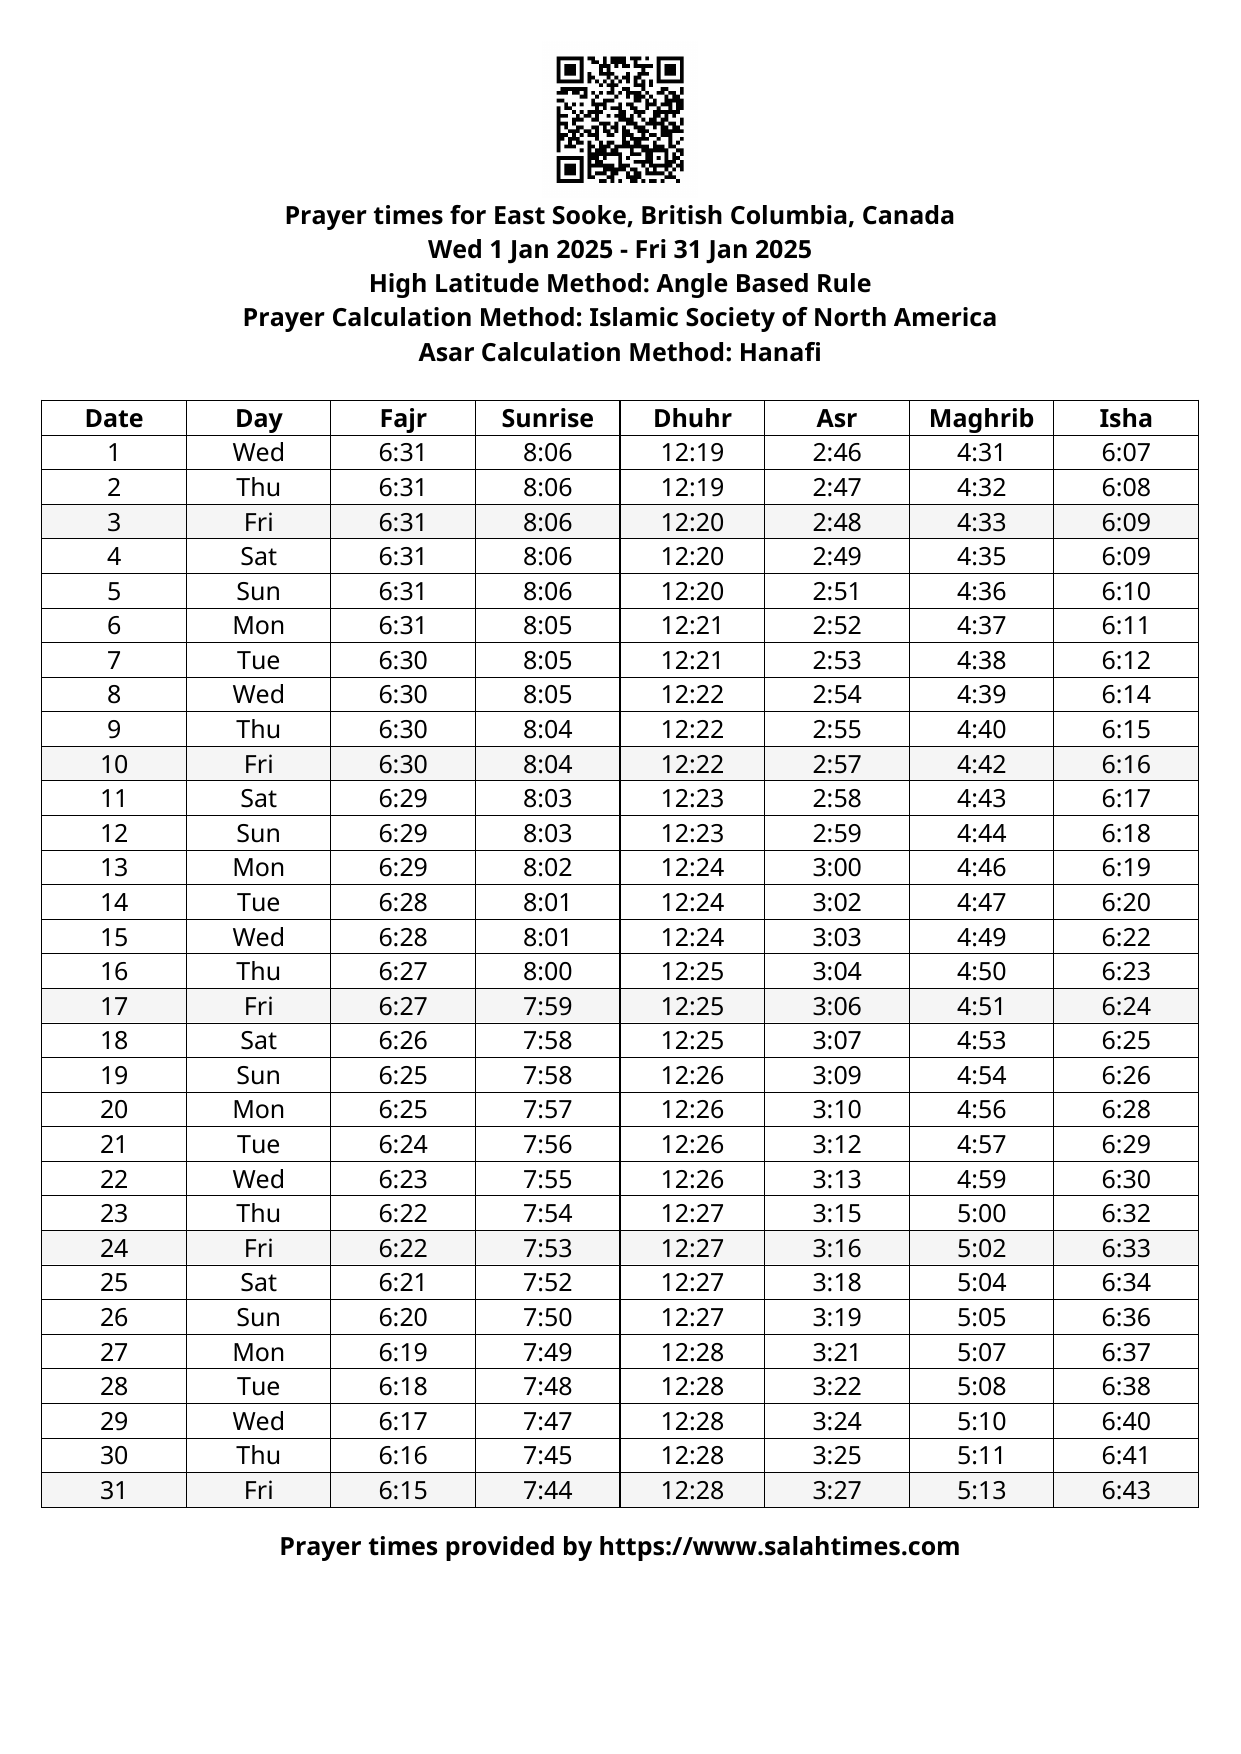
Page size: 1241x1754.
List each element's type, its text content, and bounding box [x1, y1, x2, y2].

table_cell 4:49 [910, 920, 1053, 953]
table_cell 8:04 [476, 712, 619, 746]
table_cell 27 [42, 1335, 186, 1368]
table_cell Fri [187, 747, 330, 780]
table_cell Thu [187, 1196, 330, 1230]
table_cell 11 [42, 781, 186, 815]
table_cell 5:05 [910, 1300, 1053, 1334]
table_cell Sun [187, 574, 330, 607]
table_cell 7:47 [476, 1404, 619, 1437]
table_cell 6:40 [1054, 1404, 1198, 1437]
table_cell 3 [42, 505, 186, 538]
table_cell 6:30 [331, 678, 475, 711]
table_cell 5 [42, 574, 186, 607]
table_cell 6:09 [1054, 539, 1198, 573]
table_cell 6:38 [1054, 1369, 1198, 1403]
table_cell 6:19 [331, 1335, 475, 1368]
table_cell Mon [187, 609, 330, 642]
table_cell 7:48 [476, 1369, 619, 1403]
table_cell 3:09 [765, 1058, 909, 1092]
table_cell 22 [42, 1162, 186, 1195]
table_cell 7:55 [476, 1162, 619, 1195]
table_cell 12:24 [621, 885, 764, 919]
table_cell 7:49 [476, 1335, 619, 1368]
table_cell 4:57 [910, 1127, 1053, 1161]
table_cell 6:22 [1054, 920, 1198, 953]
table_cell 6:32 [1054, 1196, 1198, 1230]
table_cell 12:28 [621, 1473, 764, 1507]
table_cell 12:26 [621, 1058, 764, 1092]
table_cell 31 [42, 1473, 186, 1507]
table_cell 4:31 [910, 436, 1053, 469]
table_cell 12:28 [621, 1439, 764, 1472]
table_cell 6:17 [331, 1404, 475, 1437]
table_cell Sun [187, 1058, 330, 1092]
table_cell 6:28 [331, 885, 475, 919]
table_header Isha [1054, 401, 1198, 434]
table_cell 6:31 [331, 539, 475, 573]
table_cell 4:37 [910, 609, 1053, 642]
table_cell 12:19 [621, 436, 764, 469]
table_cell 7:53 [476, 1231, 619, 1264]
table_cell 5:13 [910, 1473, 1053, 1507]
table_cell 5:00 [910, 1196, 1053, 1230]
table_cell 3:06 [765, 989, 909, 1022]
table_cell 12:22 [621, 678, 764, 711]
table_cell 20 [42, 1093, 186, 1126]
table_cell 8:04 [476, 747, 619, 780]
table_cell 6:31 [331, 505, 475, 538]
table_cell Tue [187, 885, 330, 919]
table_cell 4:39 [910, 678, 1053, 711]
table_cell 8:06 [476, 505, 619, 538]
table_cell 4:33 [910, 505, 1053, 538]
table_cell 8:02 [476, 851, 619, 884]
table_cell 4:47 [910, 885, 1053, 919]
table_cell 6:22 [331, 1231, 475, 1264]
table_cell 6:19 [1054, 851, 1198, 884]
table_cell 3:13 [765, 1162, 909, 1195]
table_cell 3:04 [765, 954, 909, 988]
table_cell 12:25 [621, 1024, 764, 1057]
table_cell 12:28 [621, 1335, 764, 1368]
table_cell 2:58 [765, 781, 909, 815]
table_cell 12:27 [621, 1231, 764, 1264]
table_cell 24 [42, 1231, 186, 1264]
table_cell 2:51 [765, 574, 909, 607]
picture [542, 41, 699, 198]
table_cell 4:53 [910, 1024, 1053, 1057]
table_cell 6:25 [1054, 1024, 1198, 1057]
table_cell 6:16 [331, 1439, 475, 1472]
table_cell 2:49 [765, 539, 909, 573]
table_cell Fri [187, 1473, 330, 1507]
table_cell 7:54 [476, 1196, 619, 1230]
table_cell 12:24 [621, 920, 764, 953]
table_cell 2:54 [765, 678, 909, 711]
table_cell 1 [42, 436, 186, 469]
table_cell 12:21 [621, 609, 764, 642]
table_cell 6:08 [1054, 470, 1198, 504]
table_cell 5:10 [910, 1404, 1053, 1437]
table_cell 8:01 [476, 920, 619, 953]
table_cell 8:00 [476, 954, 619, 988]
table_header Sunrise [476, 401, 619, 434]
table_cell 6:29 [1054, 1127, 1198, 1161]
table_cell 6:23 [1054, 954, 1198, 988]
table_cell 12:22 [621, 747, 764, 780]
table_cell 12:20 [621, 539, 764, 573]
table_cell Wed [187, 678, 330, 711]
table_cell 4:42 [910, 747, 1053, 780]
table_cell 30 [42, 1439, 186, 1472]
table_cell 3:27 [765, 1473, 909, 1507]
table_cell 4:36 [910, 574, 1053, 607]
table_cell Sat [187, 539, 330, 573]
table_cell Mon [187, 1335, 330, 1368]
table_cell 7:52 [476, 1266, 619, 1299]
table_cell 12:24 [621, 851, 764, 884]
table_cell Thu [187, 1439, 330, 1472]
table_cell 6:24 [1054, 989, 1198, 1022]
table_cell 4:40 [910, 712, 1053, 746]
table_cell 14 [42, 885, 186, 919]
table_header Day [187, 401, 330, 434]
table_cell 6:14 [1054, 678, 1198, 711]
table_cell Wed [187, 436, 330, 469]
table_cell 12:20 [621, 505, 764, 538]
table_cell 12:27 [621, 1300, 764, 1334]
table_cell 6:22 [331, 1196, 475, 1230]
table_cell 4:56 [910, 1093, 1053, 1126]
table_cell 12 [42, 816, 186, 849]
table_cell 4:51 [910, 989, 1053, 1022]
table_cell 2:47 [765, 470, 909, 504]
table_cell 6:17 [1054, 781, 1198, 815]
table_cell 16 [42, 954, 186, 988]
table_cell 12:28 [621, 1404, 764, 1437]
table_cell 12:27 [621, 1266, 764, 1299]
table_cell 12:26 [621, 1093, 764, 1126]
table_cell 4 [42, 539, 186, 573]
table_cell 7:44 [476, 1473, 619, 1507]
table_cell 2:59 [765, 816, 909, 849]
table_cell 8:05 [476, 643, 619, 677]
table_cell Tue [187, 1127, 330, 1161]
text Prayer Calculation Method: Islamic Society of North America [42, 300, 1198, 334]
table_cell 2:53 [765, 643, 909, 677]
table_cell 8:05 [476, 609, 619, 642]
table_cell 3:16 [765, 1231, 909, 1264]
table_cell 3:24 [765, 1404, 909, 1437]
table_cell 12:28 [621, 1369, 764, 1403]
table_cell 6:37 [1054, 1335, 1198, 1368]
table_header Date [42, 401, 186, 434]
table_cell 12:26 [621, 1162, 764, 1195]
table_cell 8:06 [476, 436, 619, 469]
table_cell 2:52 [765, 609, 909, 642]
table_cell 12:25 [621, 989, 764, 1022]
table_cell 6:31 [331, 470, 475, 504]
table_cell 12:26 [621, 1127, 764, 1161]
table_cell 7 [42, 643, 186, 677]
table_cell 3:22 [765, 1369, 909, 1403]
table_cell 6:30 [331, 712, 475, 746]
table_cell 8:03 [476, 816, 619, 849]
table_cell 3:00 [765, 851, 909, 884]
table_cell 7:58 [476, 1024, 619, 1057]
table_header Maghrib [910, 401, 1053, 434]
table_cell 8:05 [476, 678, 619, 711]
table_cell 6:16 [1054, 747, 1198, 780]
text Prayer times for East Sooke, British Columbia, Canada [42, 198, 1198, 232]
table_cell 4:38 [910, 643, 1053, 677]
table_cell 18 [42, 1024, 186, 1057]
table_cell 6:18 [1054, 816, 1198, 849]
table_cell 6:15 [331, 1473, 475, 1507]
table_cell 4:59 [910, 1162, 1053, 1195]
table_cell 12:23 [621, 781, 764, 815]
table_cell 6:25 [331, 1058, 475, 1092]
table_cell 7:50 [476, 1300, 619, 1334]
table_cell 2:55 [765, 712, 909, 746]
table_cell Wed [187, 920, 330, 953]
table_header Asr [765, 401, 909, 434]
table_cell 6:28 [331, 920, 475, 953]
table_cell 6:28 [1054, 1093, 1198, 1126]
text Asar Calculation Method: Hanafi [42, 334, 1198, 368]
table_cell 2:57 [765, 747, 909, 780]
table_cell 7:56 [476, 1127, 619, 1161]
table_cell Thu [187, 954, 330, 988]
table_cell Thu [187, 470, 330, 504]
table_cell 6:30 [331, 643, 475, 677]
table_cell 6:30 [1054, 1162, 1198, 1195]
table_cell 15 [42, 920, 186, 953]
table_cell 3:21 [765, 1335, 909, 1368]
table_cell 12:22 [621, 712, 764, 746]
table_cell 2:48 [765, 505, 909, 538]
table_cell 6:41 [1054, 1439, 1198, 1472]
table_cell 6:09 [1054, 505, 1198, 538]
table_cell 2:46 [765, 436, 909, 469]
table_cell 23 [42, 1196, 186, 1230]
table_cell 6:30 [331, 747, 475, 780]
table_cell 6:10 [1054, 574, 1198, 607]
table_cell Sat [187, 1266, 330, 1299]
table_cell 8:06 [476, 574, 619, 607]
table_cell 6:31 [331, 609, 475, 642]
table_cell Mon [187, 851, 330, 884]
table_cell 12:19 [621, 470, 764, 504]
table_cell 6:31 [331, 436, 475, 469]
table_cell 26 [42, 1300, 186, 1334]
table_cell 12:25 [621, 954, 764, 988]
table_cell 7:58 [476, 1058, 619, 1092]
table_cell Fri [187, 989, 330, 1022]
table_cell 6:29 [331, 851, 475, 884]
table_cell 12:23 [621, 816, 764, 849]
table_cell 25 [42, 1266, 186, 1299]
table_cell 6:36 [1054, 1300, 1198, 1334]
table_cell 6:26 [1054, 1058, 1198, 1092]
table_cell Fri [187, 505, 330, 538]
table_cell 4:46 [910, 851, 1053, 884]
table_cell 6:31 [331, 574, 475, 607]
table_cell 3:12 [765, 1127, 909, 1161]
text High Latitude Method: Angle Based Rule [42, 266, 1198, 300]
table_cell Wed [187, 1162, 330, 1195]
table_cell 21 [42, 1127, 186, 1161]
table_cell 5:08 [910, 1369, 1053, 1403]
table_cell 6:15 [1054, 712, 1198, 746]
table_cell 6:43 [1054, 1473, 1198, 1507]
table_cell 4:50 [910, 954, 1053, 988]
table_cell 6:29 [331, 816, 475, 849]
table_cell 12:20 [621, 574, 764, 607]
table_cell 8:01 [476, 885, 619, 919]
table_cell 6:34 [1054, 1266, 1198, 1299]
table_cell 4:43 [910, 781, 1053, 815]
table_cell 3:02 [765, 885, 909, 919]
table_cell 8 [42, 678, 186, 711]
table_cell 8:06 [476, 470, 619, 504]
table_cell Sun [187, 816, 330, 849]
table_cell 9 [42, 712, 186, 746]
table_header Fajr [331, 401, 475, 434]
table_cell Mon [187, 1093, 330, 1126]
table_cell 12:27 [621, 1196, 764, 1230]
table_cell 4:54 [910, 1058, 1053, 1092]
text Wed 1 Jan 2025 - Fri 31 Jan 2025 [42, 232, 1198, 266]
table_cell 19 [42, 1058, 186, 1092]
table_cell Sat [187, 1024, 330, 1057]
table_cell 6:20 [331, 1300, 475, 1334]
table_cell Tue [187, 1369, 330, 1403]
table_cell 6:12 [1054, 643, 1198, 677]
table_cell 6:18 [331, 1369, 475, 1403]
table_cell 29 [42, 1404, 186, 1437]
table_cell 28 [42, 1369, 186, 1403]
table_cell 3:07 [765, 1024, 909, 1057]
table_cell 6:21 [331, 1266, 475, 1299]
table_cell 6:33 [1054, 1231, 1198, 1264]
table_cell 5:11 [910, 1439, 1053, 1472]
table_cell 5:04 [910, 1266, 1053, 1299]
table_cell 8:03 [476, 781, 619, 815]
table_cell 2 [42, 470, 186, 504]
table_cell 4:35 [910, 539, 1053, 573]
table_cell 6:24 [331, 1127, 475, 1161]
table_cell 6:29 [331, 781, 475, 815]
table_cell 3:25 [765, 1439, 909, 1472]
table_cell Wed [187, 1404, 330, 1437]
table_cell Sun [187, 1300, 330, 1334]
table_cell 4:44 [910, 816, 1053, 849]
table_cell 6:25 [331, 1093, 475, 1126]
table_cell 3:15 [765, 1196, 909, 1230]
table_header Dhuhr [621, 401, 764, 434]
table_cell 6:20 [1054, 885, 1198, 919]
table_cell 6:23 [331, 1162, 475, 1195]
table_cell 6:11 [1054, 609, 1198, 642]
table_cell 6:26 [331, 1024, 475, 1057]
table_cell 7:57 [476, 1093, 619, 1126]
table_cell 6:07 [1054, 436, 1198, 469]
table_cell 6:27 [331, 954, 475, 988]
table_cell 3:03 [765, 920, 909, 953]
table_cell 3:10 [765, 1093, 909, 1126]
table_cell 7:59 [476, 989, 619, 1022]
table_cell 17 [42, 989, 186, 1022]
table_cell 6:27 [331, 989, 475, 1022]
table_cell 6 [42, 609, 186, 642]
table_cell Tue [187, 643, 330, 677]
table_cell 13 [42, 851, 186, 884]
table_cell 3:19 [765, 1300, 909, 1334]
table_cell Fri [187, 1231, 330, 1264]
table_cell 7:45 [476, 1439, 619, 1472]
text Prayer times provided by https://www.salahtimes.com [42, 1528, 1198, 1563]
table_cell Thu [187, 712, 330, 746]
table_cell 5:02 [910, 1231, 1053, 1264]
table_cell 5:07 [910, 1335, 1053, 1368]
table_cell Sat [187, 781, 330, 815]
table_cell 3:18 [765, 1266, 909, 1299]
table_cell 4:32 [910, 470, 1053, 504]
table_cell 8:06 [476, 539, 619, 573]
table_cell 10 [42, 747, 186, 780]
table_cell 12:21 [621, 643, 764, 677]
